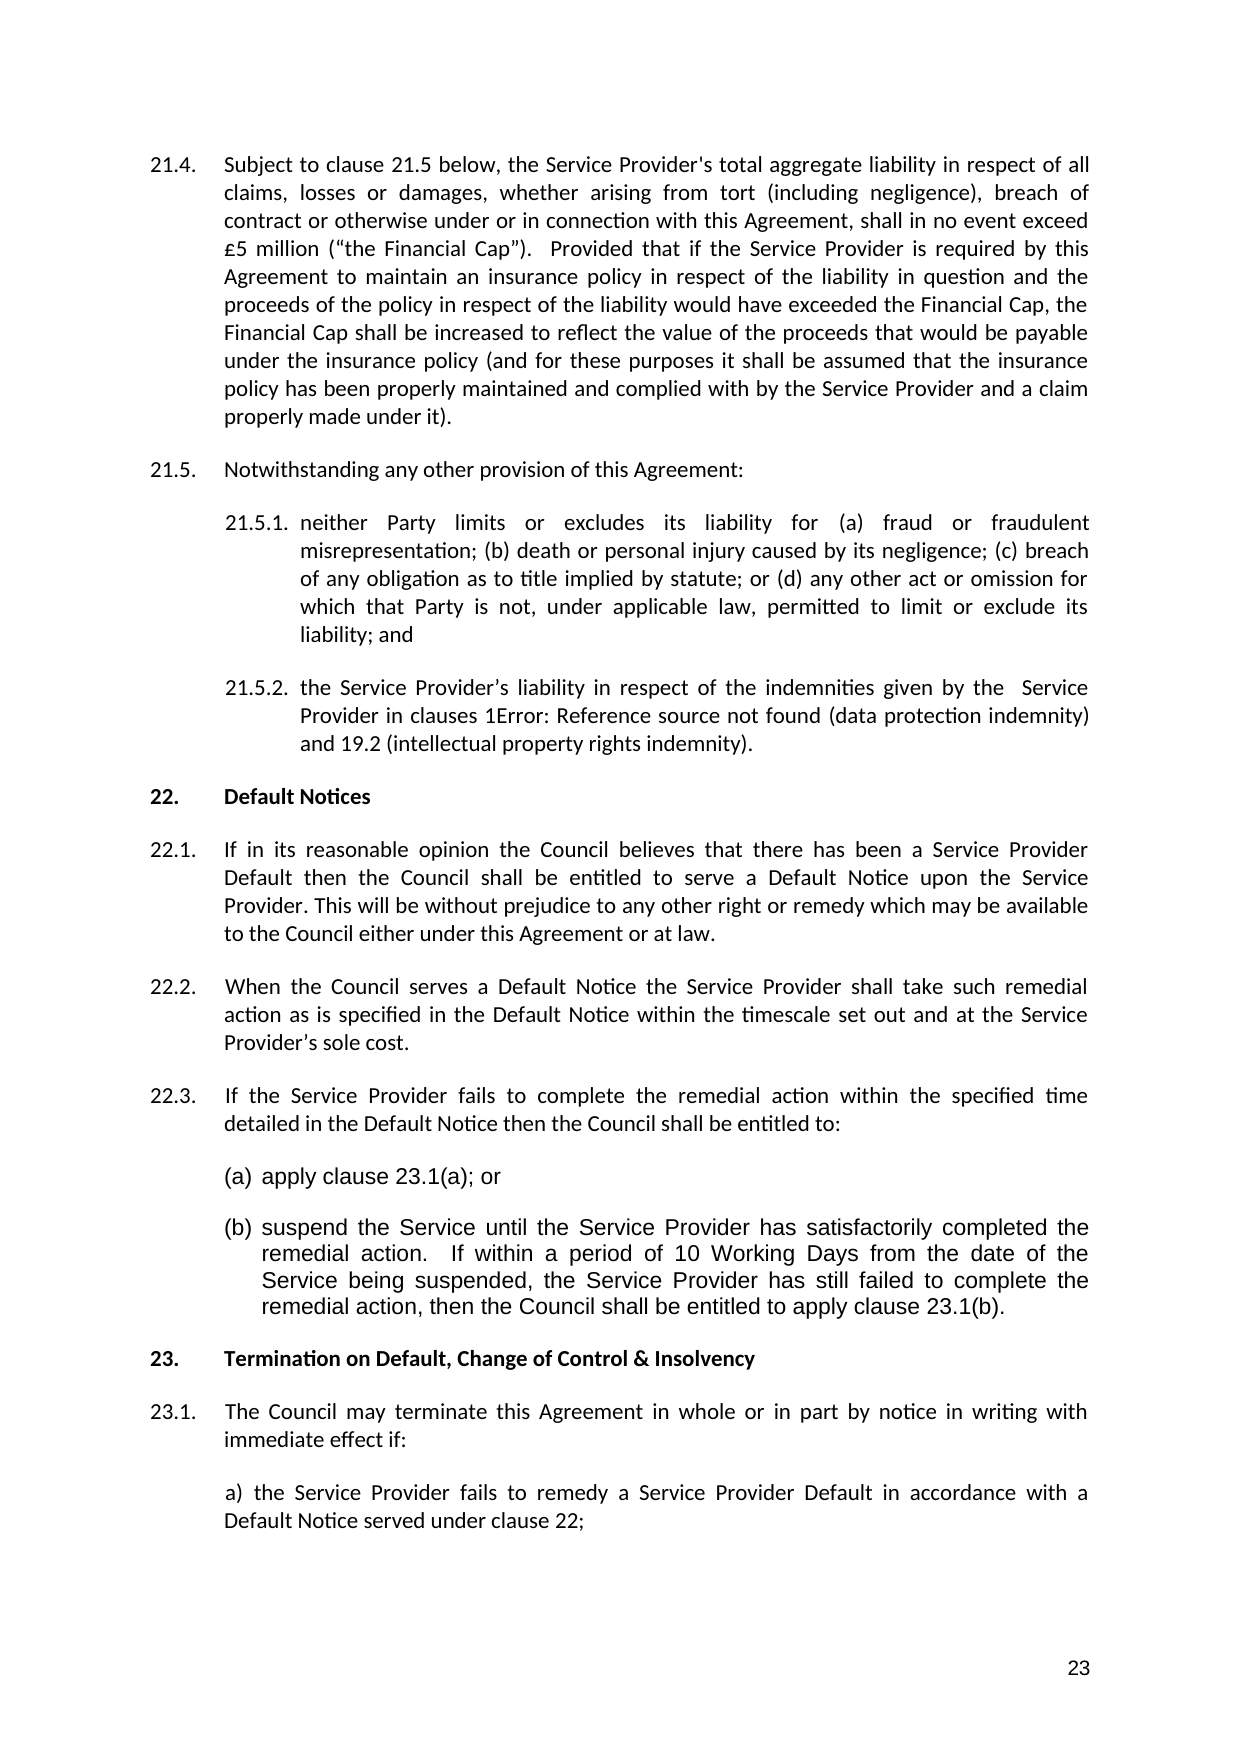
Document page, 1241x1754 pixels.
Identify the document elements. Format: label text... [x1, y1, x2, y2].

list the Service Provider fails to remedy a Service Provider Default in accordance with a Default Notice served under clause 22; [224, 1478, 1090, 1534]
list suspend the Service until the Service Provider has satisfactorily completed the remedial action. If within a period of 10 Working Days from the date of the Service being suspended, the Service Provider has still failed to complete the remedial action, then the Council shall be entitled to apply clause 23.1(b). [224, 1214, 1090, 1319]
list If the Service Provider fails to complete the remedial action within the specified time detailed in the Default Notice then the Council shall be entitled to: [150, 1082, 1090, 1138]
list apply clause 23.1(a); or [224, 1163, 1090, 1189]
list Notwithstanding any other provision of this Agreement: [150, 455, 1090, 483]
list neither Party limits or excludes its liability for (a) fraud or fraudulent misrepresentation; (b) death or personal injury caused by its negligence; (c) breach of any obligation as to title implied by statute; or (d) any other act or omission for which that Party is not, under applicable law, permitted to limit or exclude its liability; and [225, 508, 1090, 648]
list Default Notices [150, 782, 1090, 810]
list If in its reasonable opinion the Council believes that there has been a Service Provider Default then the Council shall be entitled to serve a Default Notice upon the Service Provider. This will be without prejudice to any other right or remedy which may be available to the Council either under this Agreement or at law. [150, 835, 1090, 947]
list Termination on Default, Change of Control & Insolvency [150, 1344, 1090, 1372]
list The Council may terminate this Agreement in whole or in part by notice in writing with immediate effect if: [150, 1397, 1090, 1453]
list When the Council serves a Default Notice the Service Provider shall take such remedial action as is specified in the Default Notice within the timescale set out and at the Service Provider’s sole cost. [150, 972, 1090, 1057]
